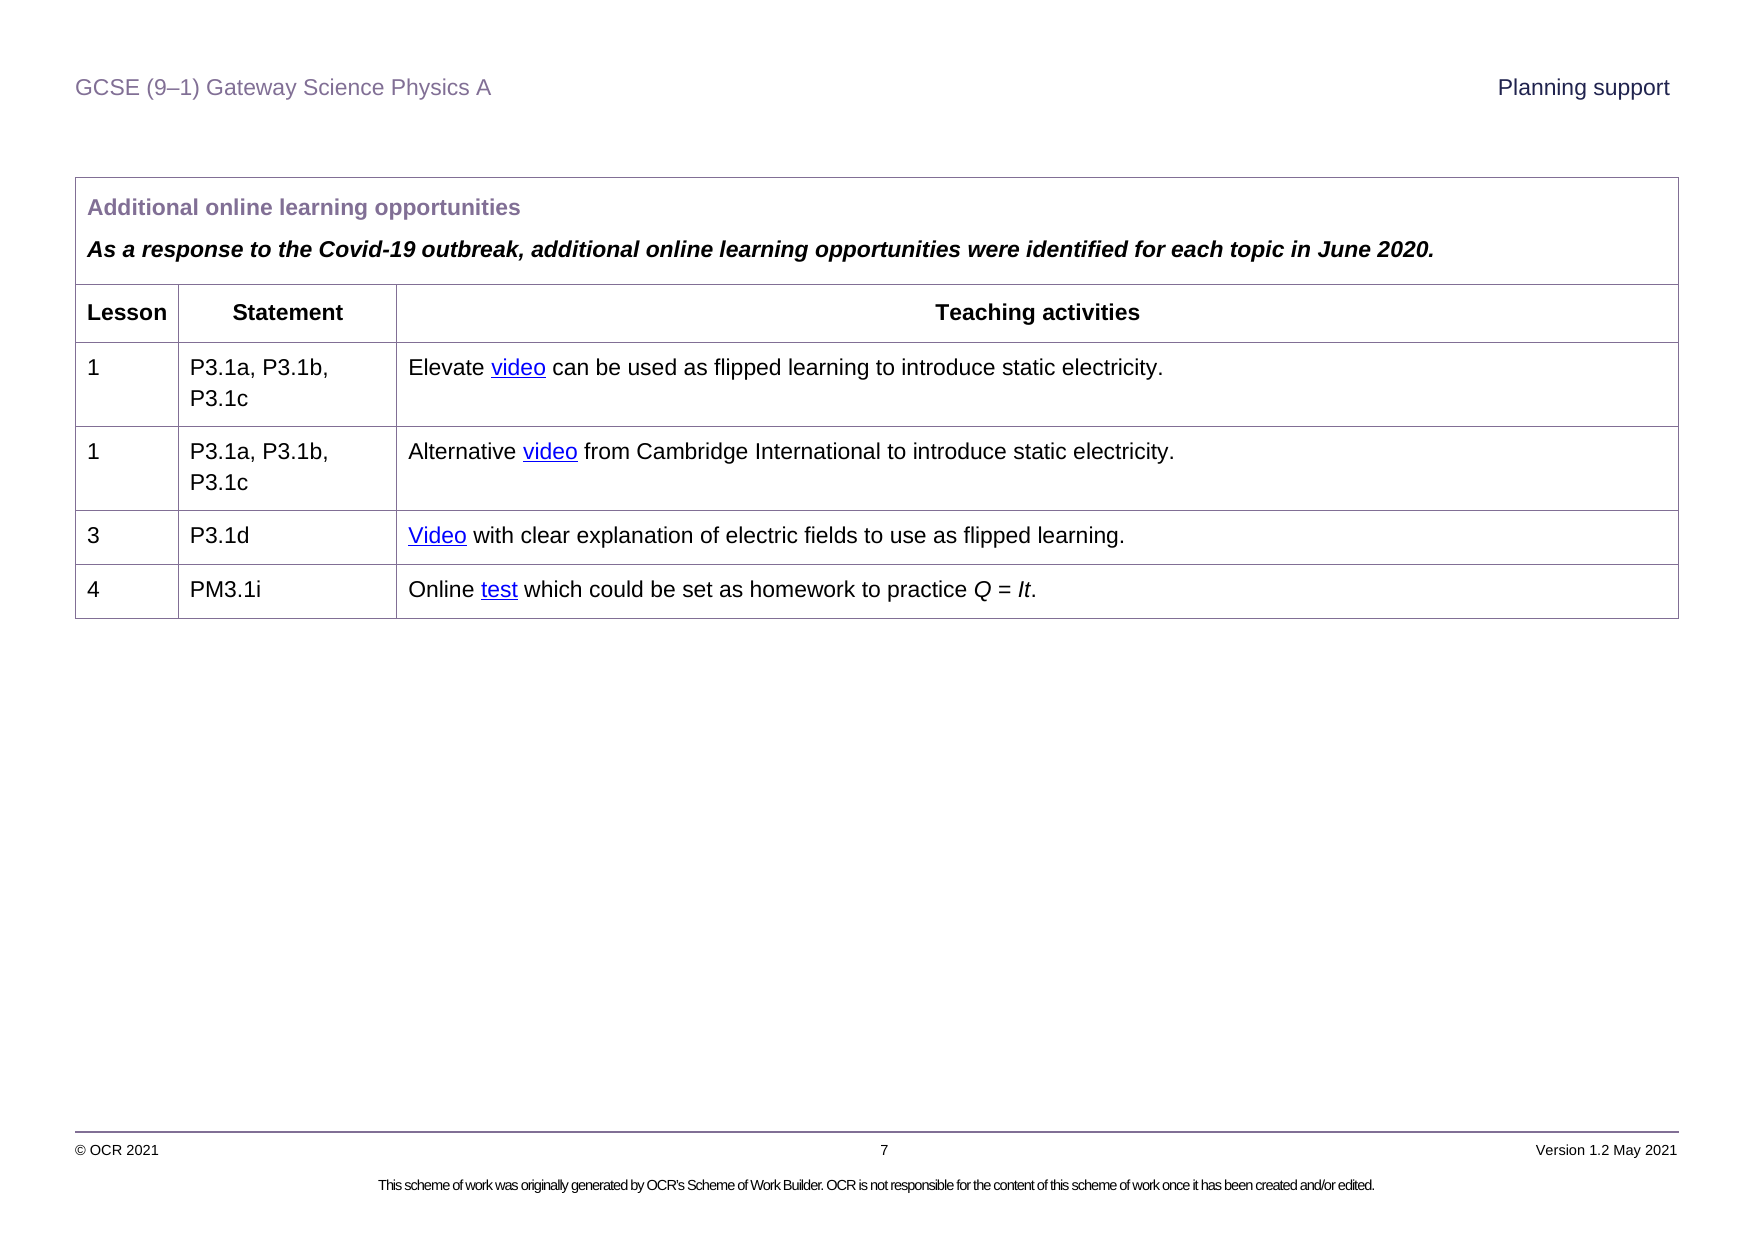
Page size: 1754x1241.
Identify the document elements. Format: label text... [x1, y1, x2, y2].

table_cell 3 [76, 511, 178, 564]
table_cell Elevate video can be used as flipped learning to introduce static electricity. [397, 343, 1678, 426]
table_cell Video with clear explanation of electric fields to use as flipped learning. [397, 511, 1678, 564]
table_cell P3.1a, P3.1b, P3.1c [179, 427, 396, 510]
table_cell P3.1a, P3.1b, P3.1c [179, 343, 396, 426]
table_cell 1 [76, 427, 178, 510]
table_cell 4 [76, 565, 178, 617]
table_cell Online test which could be set as homework to practice Q = It. [397, 565, 1678, 617]
table_cell 1 [76, 343, 178, 426]
table_cell Lesson [76, 285, 178, 342]
table_header Additional online learning opportunities As a response to the Covid-19 outbreak, additional online learning opportunities were identified for each topic in June 2020. [76, 178, 1678, 284]
table_cell Teaching activities [397, 285, 1678, 342]
table_cell Statement [179, 285, 396, 342]
table_cell Alternative video from Cambridge International to introduce static electricity. [397, 427, 1678, 510]
table_cell P3.1d [179, 511, 396, 564]
table_cell PM3.1i [179, 565, 396, 617]
